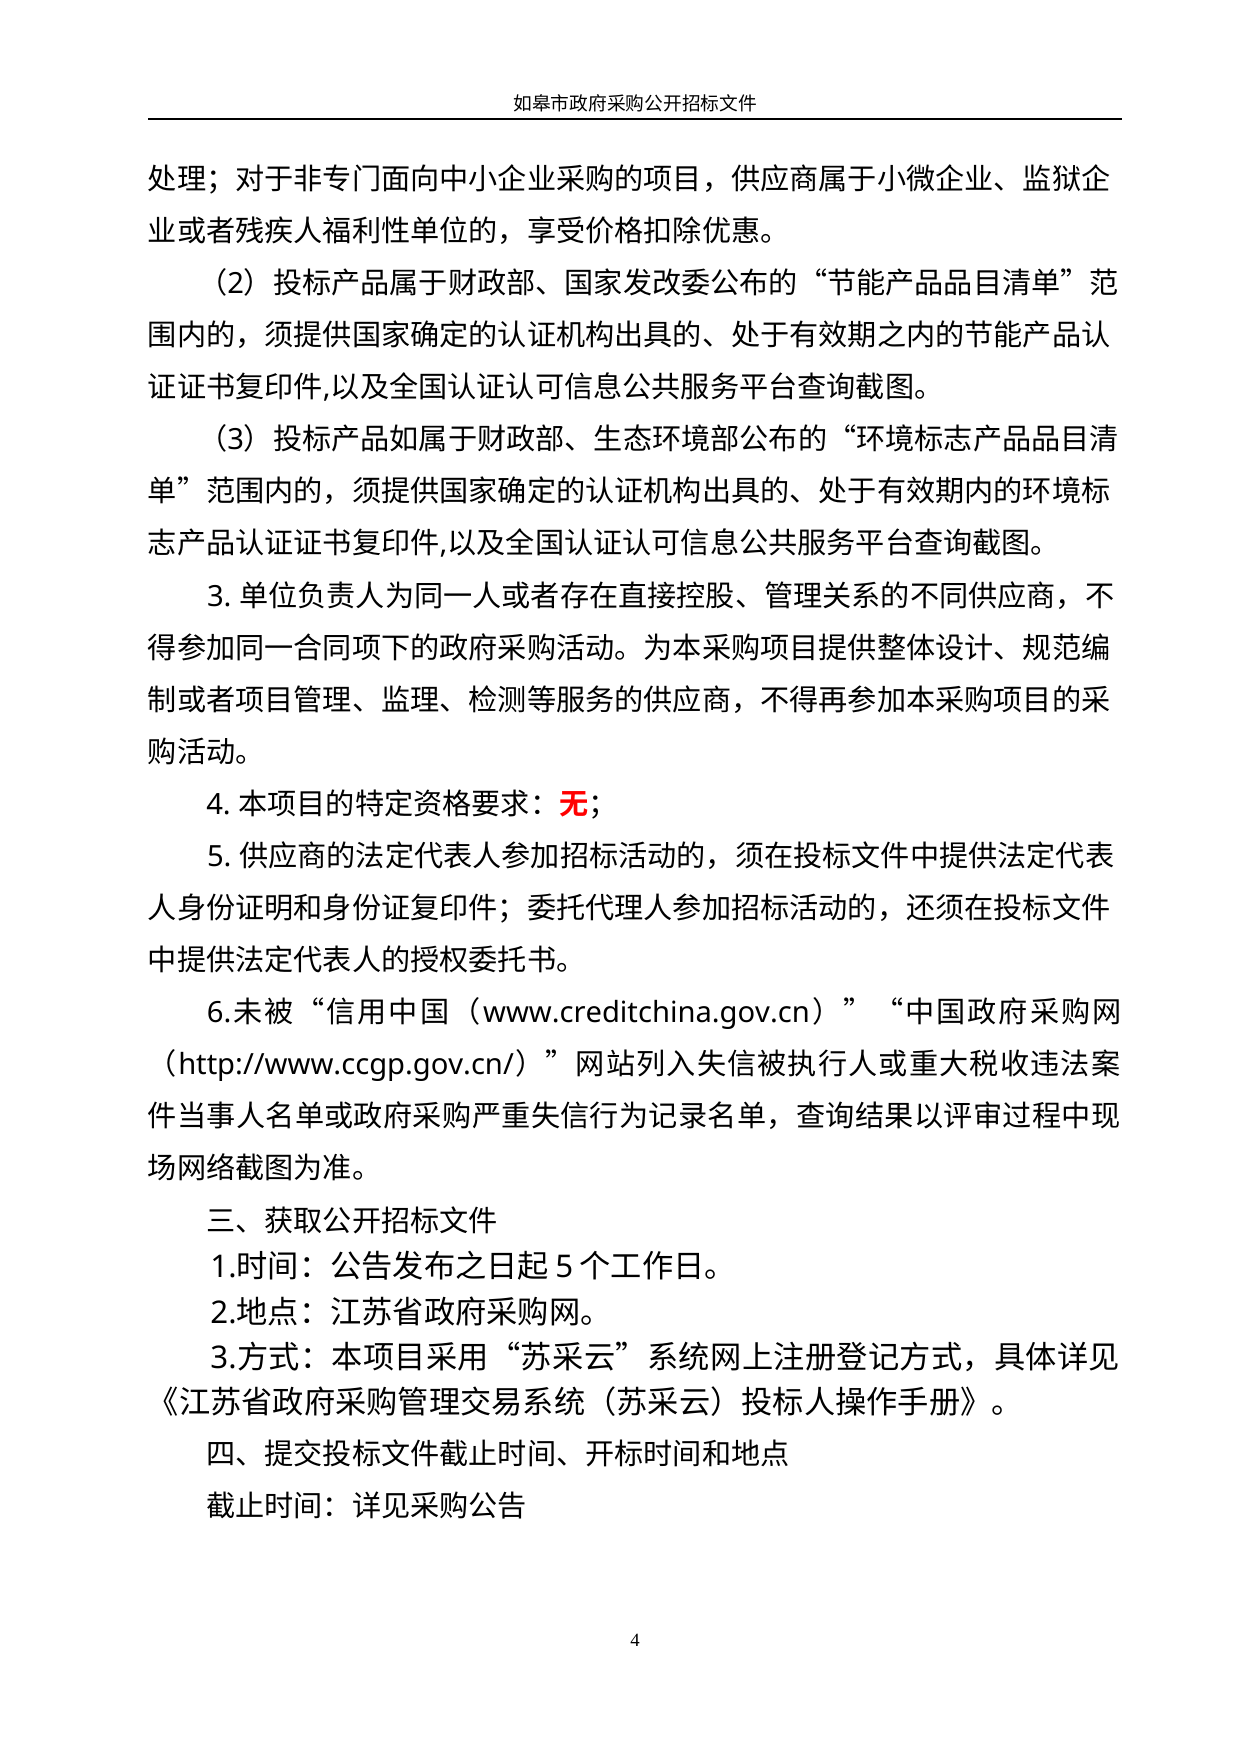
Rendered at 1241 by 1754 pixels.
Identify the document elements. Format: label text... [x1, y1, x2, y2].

text 1.时间：公告发布之日起5个工作日。 [148, 1241, 1122, 1287]
text 3.方式：本项目采用“苏采云”系统网上注册登记方式，具体详见《江苏省政府采购管理交易系统（苏采云）投标人操作手册》。 [148, 1332, 1122, 1423]
text 三、获取公开招标文件 [148, 1189, 1122, 1241]
text 6.未被“信用中国（www.creditchina.gov.cn）”“中国政府采购网（http://www.ccgp.gov.cn/）”网站列入失信被执行人或重大税收违法案件当事人名单或政府采购严重失信行为记录名单，查询结果以评审过程中现场网络截图为准。 [148, 981, 1122, 1189]
text 4. 本项目的特定资格要求：无； [148, 773, 1122, 825]
text 2.地点：江苏省政府采购网。 [148, 1287, 1122, 1332]
text 5. 供应商的法定代表人参加招标活动的，须在投标文件中提供法定代表人身份证明和身份证复印件；委托代理人参加招标活动的，还须在投标文件中提供法定代表人的授权委托书。 [148, 825, 1122, 981]
text 四、提交投标文件截止时间、开标时间和地点 [148, 1423, 1122, 1475]
text 3. 单位负责人为同一人或者存在直接控股、管理关系的不同供应商，不得参加同一合同项下的政府采购活动。为本采购项目提供整体设计、规范编制或者项目管理、监理、检测等服务的供应商，不得再参加本采购项目的采购活动。 [148, 564, 1122, 773]
text （2）投标产品属于财政部、国家发改委公布的“节能产品品目清单”范围内的，须提供国家确定的认证机构出具的、处于有效期之内的节能产品认证证书复印件,以及全国认证认可信息公共服务平台查询截图。 [148, 252, 1122, 408]
text （3）投标产品如属于财政部、生态环境部公布的“环境标志产品品目清单”范围内的，须提供国家确定的认证机构出具的、处于有效期内的环境标志产品认证证书复印件,以及全国认证认可信息公共服务平台查询截图。 [148, 408, 1122, 564]
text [148, 148, 1122, 252]
text 截止时间：详见采购公告 [148, 1475, 1122, 1527]
